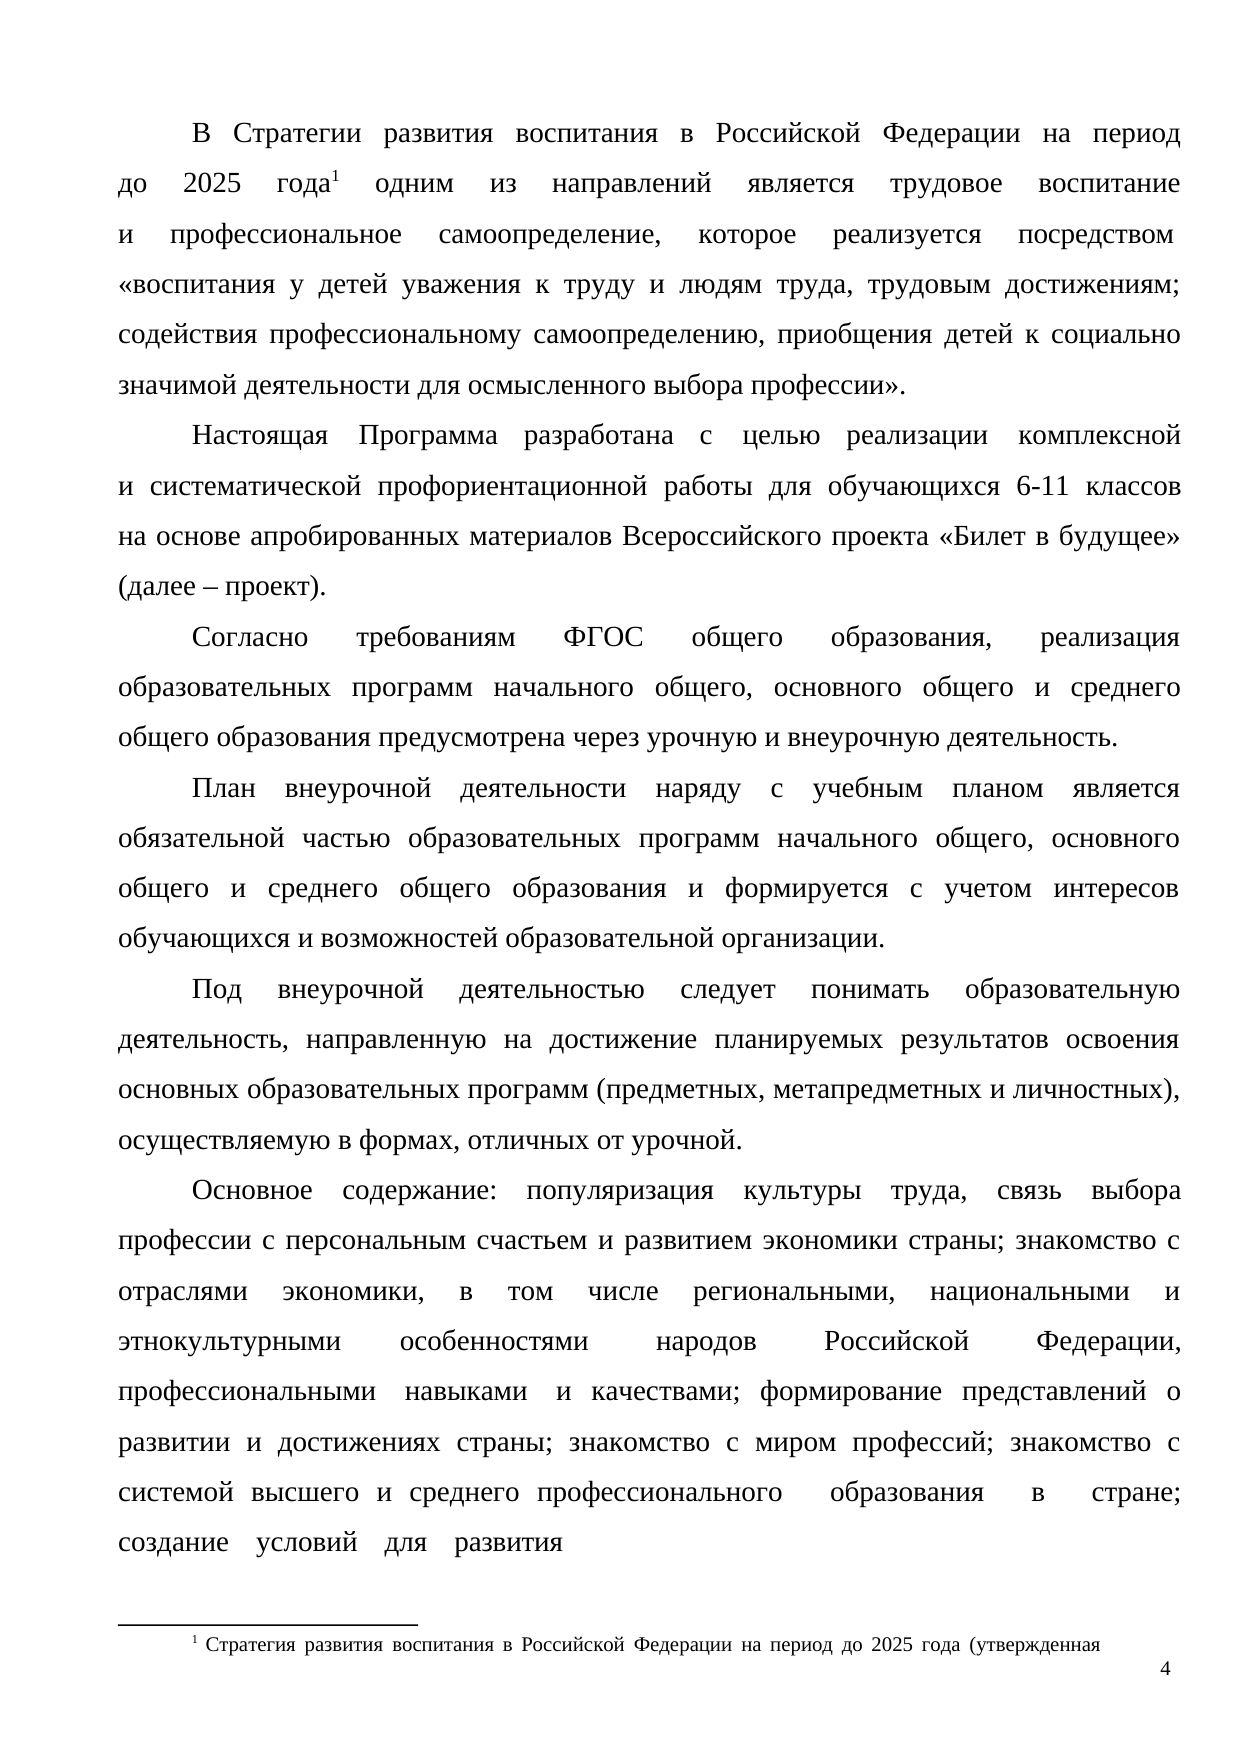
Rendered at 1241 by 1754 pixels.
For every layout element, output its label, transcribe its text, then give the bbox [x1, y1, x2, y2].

text План внеурочной деятельности наряду с учебным планом является обязательной частью образовательных программ начального общего, основного общего и среднего общего образования и формируется с учетом интересов обучающихся и возможностей образовательной организации. [118, 770, 1181, 954]
text Основное содержание: популяризация культуры труда, связь выбора профессии с персональным счастьем и развитием экономики страны; знакомство с отраслями экономики, в том числе региональными, национальными и этнокультурными особенностями народов Российской Федерации, профессиональными навыками и качествами; формирование представлений о развитии и достижениях страны; знакомство с миром профессий; знакомство с системой высшего и среднего профессионального образования в стране; создание условий для развития [118, 1172, 1182, 1558]
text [118, 1632, 1196, 1656]
text В Стратегии развития воспитания в Российской Федерации на период до 2025 года1 одним из направлений является трудовое воспитание и профессиональное самоопределение, которое реализуется посредством [118, 115, 1181, 249]
text Под внеурочной деятельностью следует понимать образовательную деятельность, направленную на достижение планируемых результатов освоения основных образовательных программ (предметных, метапредметных и личностных), осуществляемую в формах, отличных от урочной. [118, 971, 1181, 1155]
text Настоящая Программа разработана с целью реализации комплексной и систематической профориентационной работы для обучающихся 6-11 классов на основе апробированных материалов Всероссийского проекта «Билет в будущее» (далее – проект). [118, 417, 1182, 602]
text «воспитания у детей уважения к труду и людям труда, трудовым достижениям; содействия профессиональному самоопределению, приобщения детей к социально значимой деятельности для осмысленного выбора профессии». [118, 266, 1181, 401]
text Согласно требованиям ФГОС общего образования, реализация образовательных программ начального общего, основного общего и среднего общего образования предусмотрена через урочную и внеурочную деятельность. [118, 619, 1181, 753]
